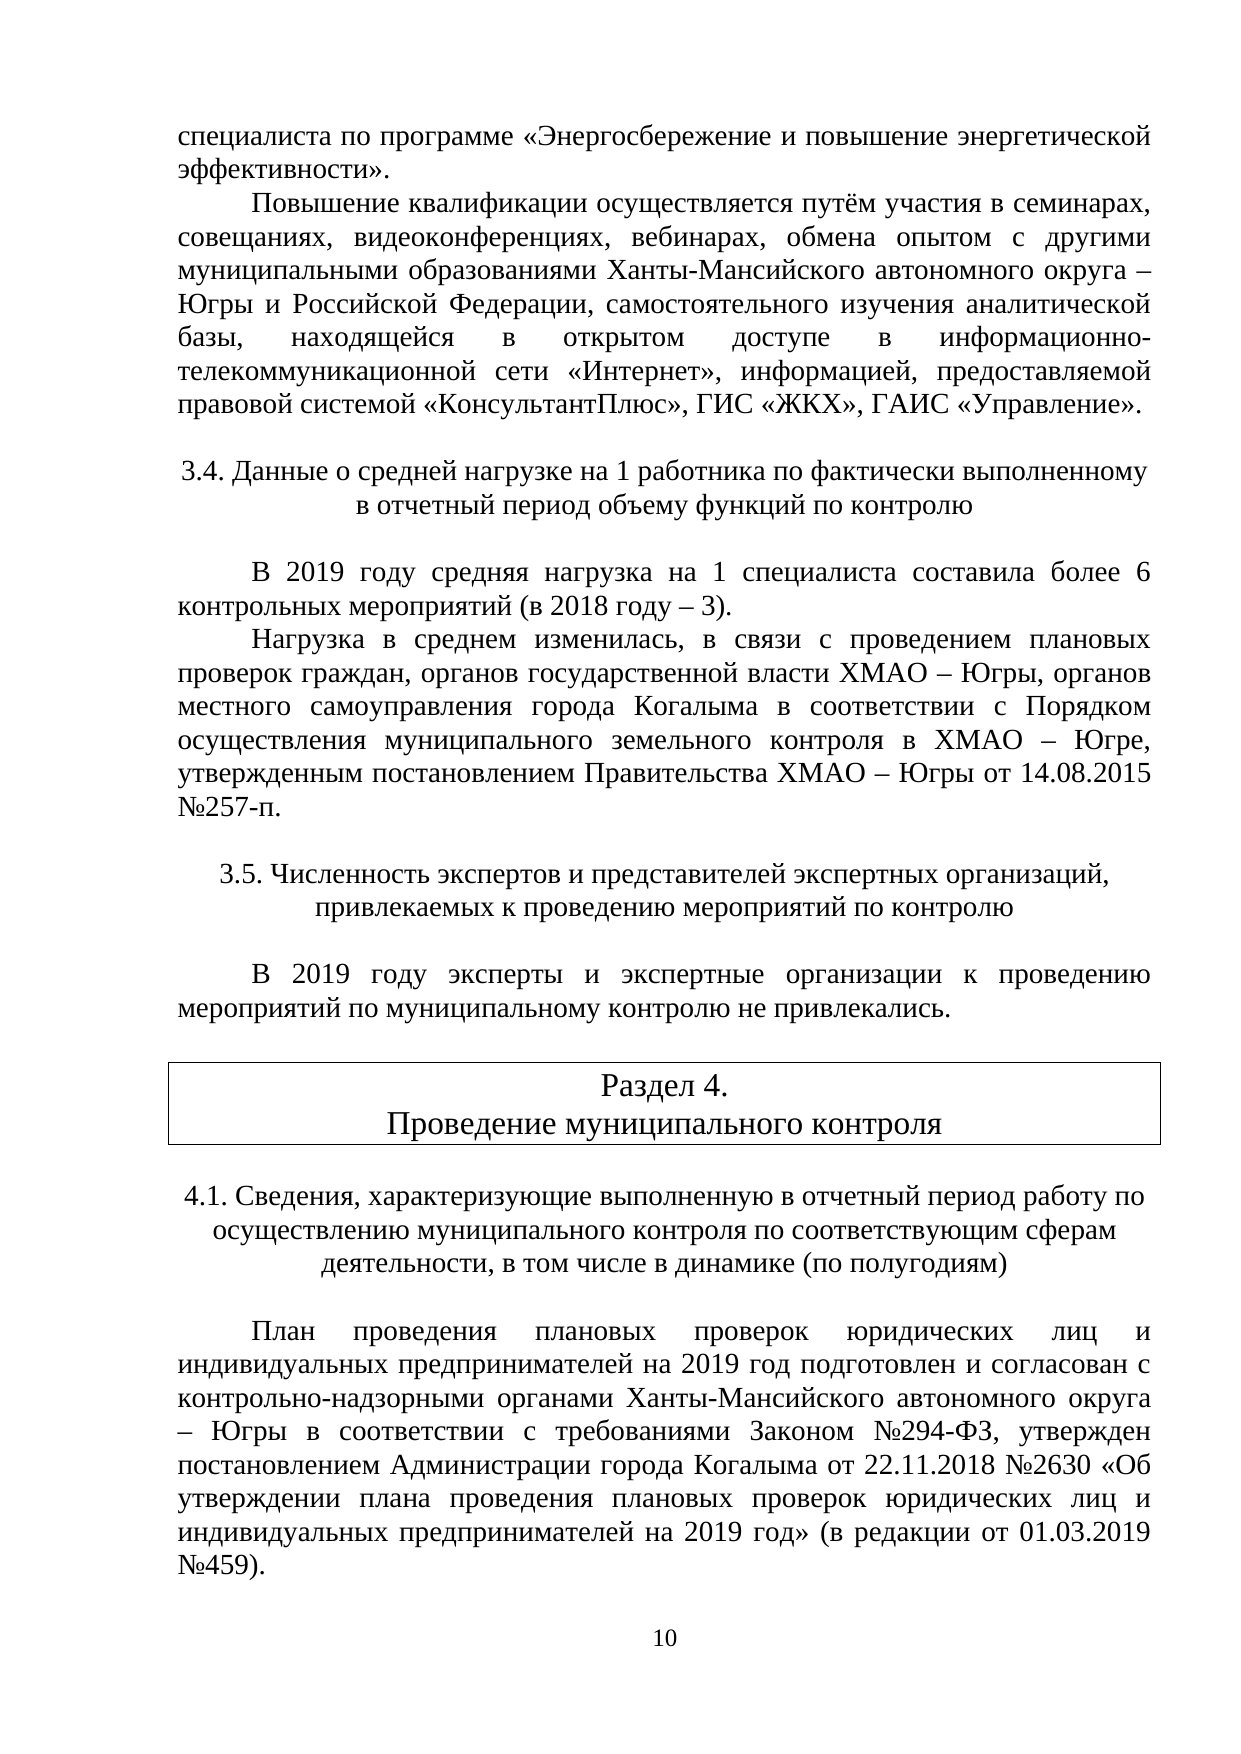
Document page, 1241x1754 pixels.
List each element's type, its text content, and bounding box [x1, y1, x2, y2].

text В 2019 году эксперты и экспертные организации к проведению мероприятий по муниципальному контролю не привлекались. [177, 957, 1152, 1024]
text В 2019 году средняя нагрузка на 1 специалиста составила более 6 контрольных мероприятий (в 2018 году – 3). [177, 554, 1152, 621]
text Проведение муниципального контроля [169, 1100, 1160, 1144]
text Раздел 4. [169, 1063, 1160, 1100]
text 3.5. Численность экспертов и представителей экспертных организаций, привлекаемых к проведению мероприятий по контролю [177, 856, 1152, 923]
text 3.4. Данные о средней нагрузке на 1 работника по фактически выполненному в отчетный период объему функций по контролю [177, 453, 1152, 521]
text Повышение квалификации осуществляется путём участия в семинарах, совещаниях, видеоконференциях, вебинарах, обмена опытом с другими муниципальными образованиями Ханты-Мансийского автономного округа – Югры и Российской Федерации, самостоятельного изучения аналитической базы, находящейся в открытом доступе в информационно-телекоммуникационной сети «Интернет», информацией, предоставляемой правовой системой «КонсультантПлюс», ГИС «ЖКХ», ГАИС «Управление». [177, 185, 1152, 420]
text Нагрузка в среднем изменилась, в связи с проведением плановых проверок граждан, органов государственной власти ХМАО – Югры, органов местного самоуправления города Когалыма в соответствии с Порядком осуществления муниципального земельного контроля в ХМАО – Югре, утвержденным постановлением Правительства ХМАО – Югры от 14.08.2015 №257-п. [177, 621, 1152, 822]
text План проведения плановых проверок юридических лиц и индивидуальных предпринимателей на 2019 год подготовлен и согласован с контрольно-надзорными органами Ханты-Мансийского автономного округа – Югры в соответствии с требованиями Законом №294-ФЗ, утвержден постановлением Администрации города Когалыма от 22.11.2018 №2630 «Об утверждении плана проведения плановых проверок юридических лиц и индивидуальных предпринимателей на 2019 год» (в редакции от 01.03.2019 №459). [177, 1313, 1152, 1581]
text 4.1. Сведения, характеризующие выполненную в отчетный период работу по осуществлению муниципального контроля по соответствующим сферам деятельности, в том числе в динамике (по полугодиям) [177, 1178, 1152, 1279]
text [177, 118, 1152, 185]
